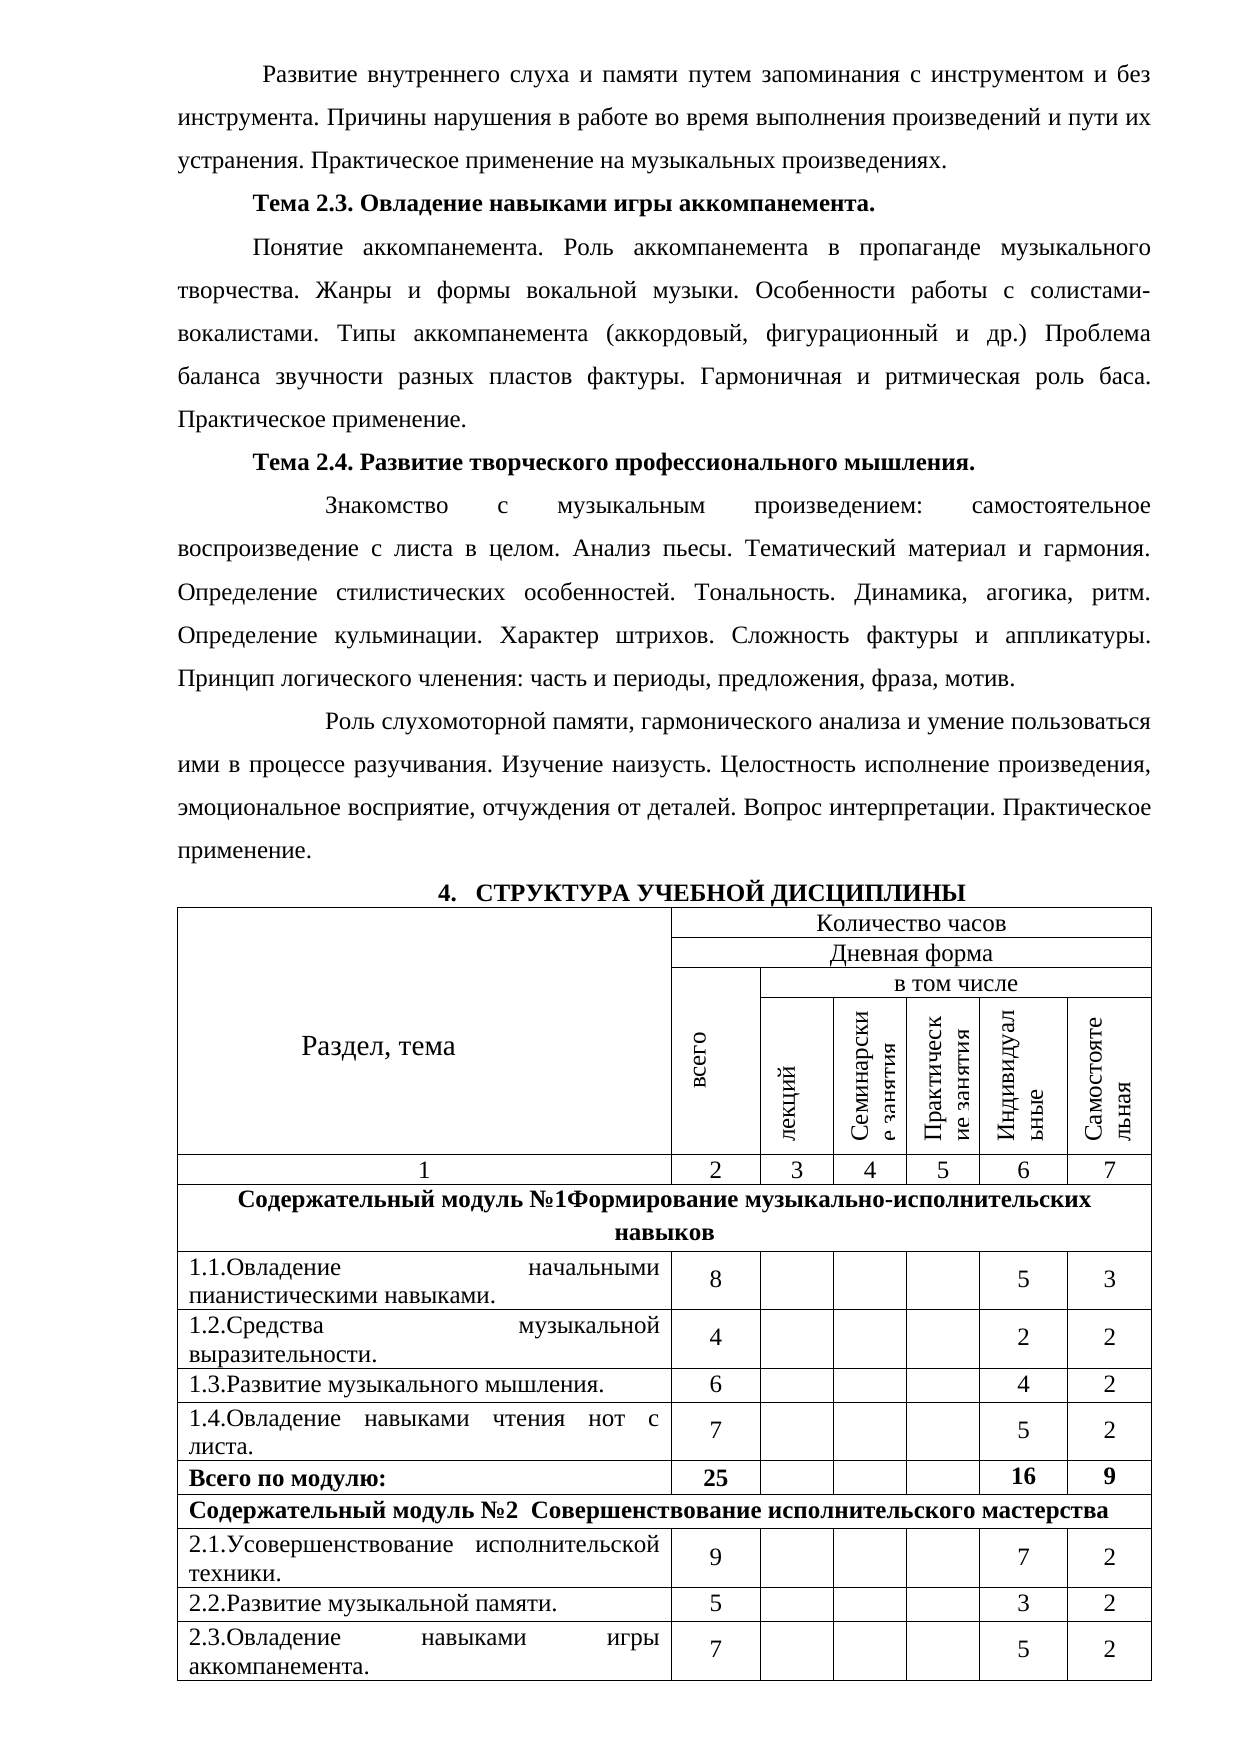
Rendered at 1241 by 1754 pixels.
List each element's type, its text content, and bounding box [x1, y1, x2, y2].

text Понятие аккомпанемента. Роль аккомпанемента в пропаганде музыкального творчества. Жанры и формы вокальной музыки. Особенности работы с солистами-вокалистами. Типы аккомпанемента (аккордовый, фигурационный и др.) Проблема баланса звучности разных пластов фактуры. Гармоничная и ритмическая роль баса. Практическое применение. [177, 232, 1152, 433]
table_cell [834, 1252, 906, 1309]
table_cell [907, 1461, 979, 1494]
table_cell 4 [672, 1310, 760, 1368]
table_cell 6 [672, 1369, 760, 1402]
table_cell 2.2.Развитие музыкальной памяти. [178, 1588, 671, 1621]
table_cell всего [672, 968, 760, 1154]
table_cell Индивидуальные занятия [980, 998, 1067, 1154]
table_cell [761, 1252, 833, 1309]
table_cell 4 [980, 1369, 1067, 1402]
table_cell 7 [672, 1622, 760, 1679]
table_cell Семинарские занятия [834, 998, 906, 1154]
text Роль слухомоторной памяти, гармонического анализа и умение пользоваться ими в процессе разучивания. Изучение наизусть. Целостность исполнение произведения, эмоциональное восприятие, отчуждения от деталей. Вопрос интерпретации. Практическое применение. [177, 706, 1152, 864]
table_cell [761, 1461, 833, 1494]
table_cell 7 [980, 1529, 1067, 1587]
table_cell [834, 1529, 906, 1587]
table_cell [761, 1529, 833, 1587]
table_cell Содержательный модуль №2 Совершенствование исполнительского мастерства [178, 1495, 1151, 1528]
table_cell 2 [1068, 1529, 1151, 1587]
table_cell [834, 1310, 906, 1368]
table_cell [834, 1622, 906, 1679]
table_cell 5 [672, 1588, 760, 1621]
table_cell 4 [834, 1155, 906, 1183]
text Тема 2.4. Развитие творческого профессионального мышления. [177, 447, 1152, 476]
table_cell 7 [672, 1403, 760, 1460]
table_cell [907, 1252, 979, 1309]
table_cell 5 [980, 1252, 1067, 1309]
table_cell 6 [980, 1155, 1067, 1183]
text Знакомство с музыкальным произведением: самостоятельное воспроизведение с листа в целом. Анализ пьесы. Тематический материал и гармония. Определение стилистических особенностей. Тональность. Динамика, агогика, ритм. Определение кульминации. Характер штрихов. Сложность фактуры и аппликатуры. Принцип логического членения: часть и периоды, предложения, фраза, мотив. [177, 490, 1152, 692]
table_cell [761, 1369, 833, 1402]
table_cell [761, 1403, 833, 1460]
table_header Раздел, тема [178, 908, 671, 1154]
table_cell [761, 1622, 833, 1679]
table_cell в том числе [761, 968, 1151, 997]
table_cell 8 [672, 1252, 760, 1309]
table_cell Содержательный модуль №1Формирование музыкально-исполнительских навыков [178, 1185, 1151, 1251]
table_cell 7 [1068, 1155, 1151, 1183]
table_cell 2 [1068, 1369, 1151, 1402]
table_cell [834, 1461, 906, 1494]
table_cell 1.2.Средства музыкальной выразительности. [178, 1310, 671, 1368]
table_cell 5 [980, 1403, 1067, 1460]
table_cell Дневная форма [672, 938, 1151, 967]
table_cell 2 [1068, 1403, 1151, 1460]
table_cell 3 [761, 1155, 833, 1183]
table_cell [834, 1403, 906, 1460]
table_cell Всего по модулю: [178, 1461, 671, 1494]
table_cell 2 [672, 1155, 760, 1183]
table_cell 25 [672, 1461, 760, 1494]
table_cell Практические занятия [907, 998, 979, 1154]
table_cell 2.1.Усовершенствование исполнительской техники. [178, 1529, 671, 1587]
table_cell [907, 1529, 979, 1587]
table_cell [907, 1403, 979, 1460]
table_cell [834, 1369, 906, 1402]
table_cell 16 [980, 1461, 1067, 1494]
table_cell 9 [672, 1529, 760, 1587]
table_cell 3 [1068, 1252, 1151, 1309]
table_cell [761, 1588, 833, 1621]
table_cell 2 [1068, 1310, 1151, 1368]
table_cell 1 [178, 1155, 671, 1183]
text Тема 2.3. Овладение навыками игры аккомпанемента. [177, 188, 1152, 217]
table_cell 1.3.Развитие музыкального мышления. [178, 1369, 671, 1402]
table_cell лекций [761, 998, 833, 1154]
table_cell 1.1.Овладение начальными пианистическими навыками. [178, 1252, 671, 1309]
table_cell 3 [980, 1588, 1067, 1621]
table_cell 9 [1068, 1461, 1151, 1494]
table_cell 5 [980, 1622, 1067, 1679]
list СТРУКТУРА УЧЕБНОЙ ДИСЦИПЛИНЫ [252, 878, 1152, 907]
table_cell [907, 1310, 979, 1368]
table_cell 1.4.Овладение навыками чтения нот с листа. [178, 1403, 671, 1460]
table_cell [761, 1310, 833, 1368]
table_cell [907, 1369, 979, 1402]
table_cell 2 [1068, 1622, 1151, 1679]
table_cell [834, 1588, 906, 1621]
table_cell [907, 1588, 979, 1621]
table_header Количество часов [672, 908, 1151, 937]
table_cell 2 [1068, 1588, 1151, 1621]
table_cell 2 [980, 1310, 1067, 1368]
table_cell Самостоятельная работа [1068, 998, 1151, 1154]
text Развитие внутреннего слуха и памяти путем запоминания с инструментом и без инструмента. Причины нарушения в работе во время выполнения произведений и пути их устранения. Практическое применение на музыкальных произведениях. [177, 59, 1152, 174]
table_cell [907, 1622, 979, 1679]
table_cell 5 [907, 1155, 979, 1183]
table_cell 2.3.Овладение навыками игры аккомпанемента. [178, 1622, 671, 1679]
